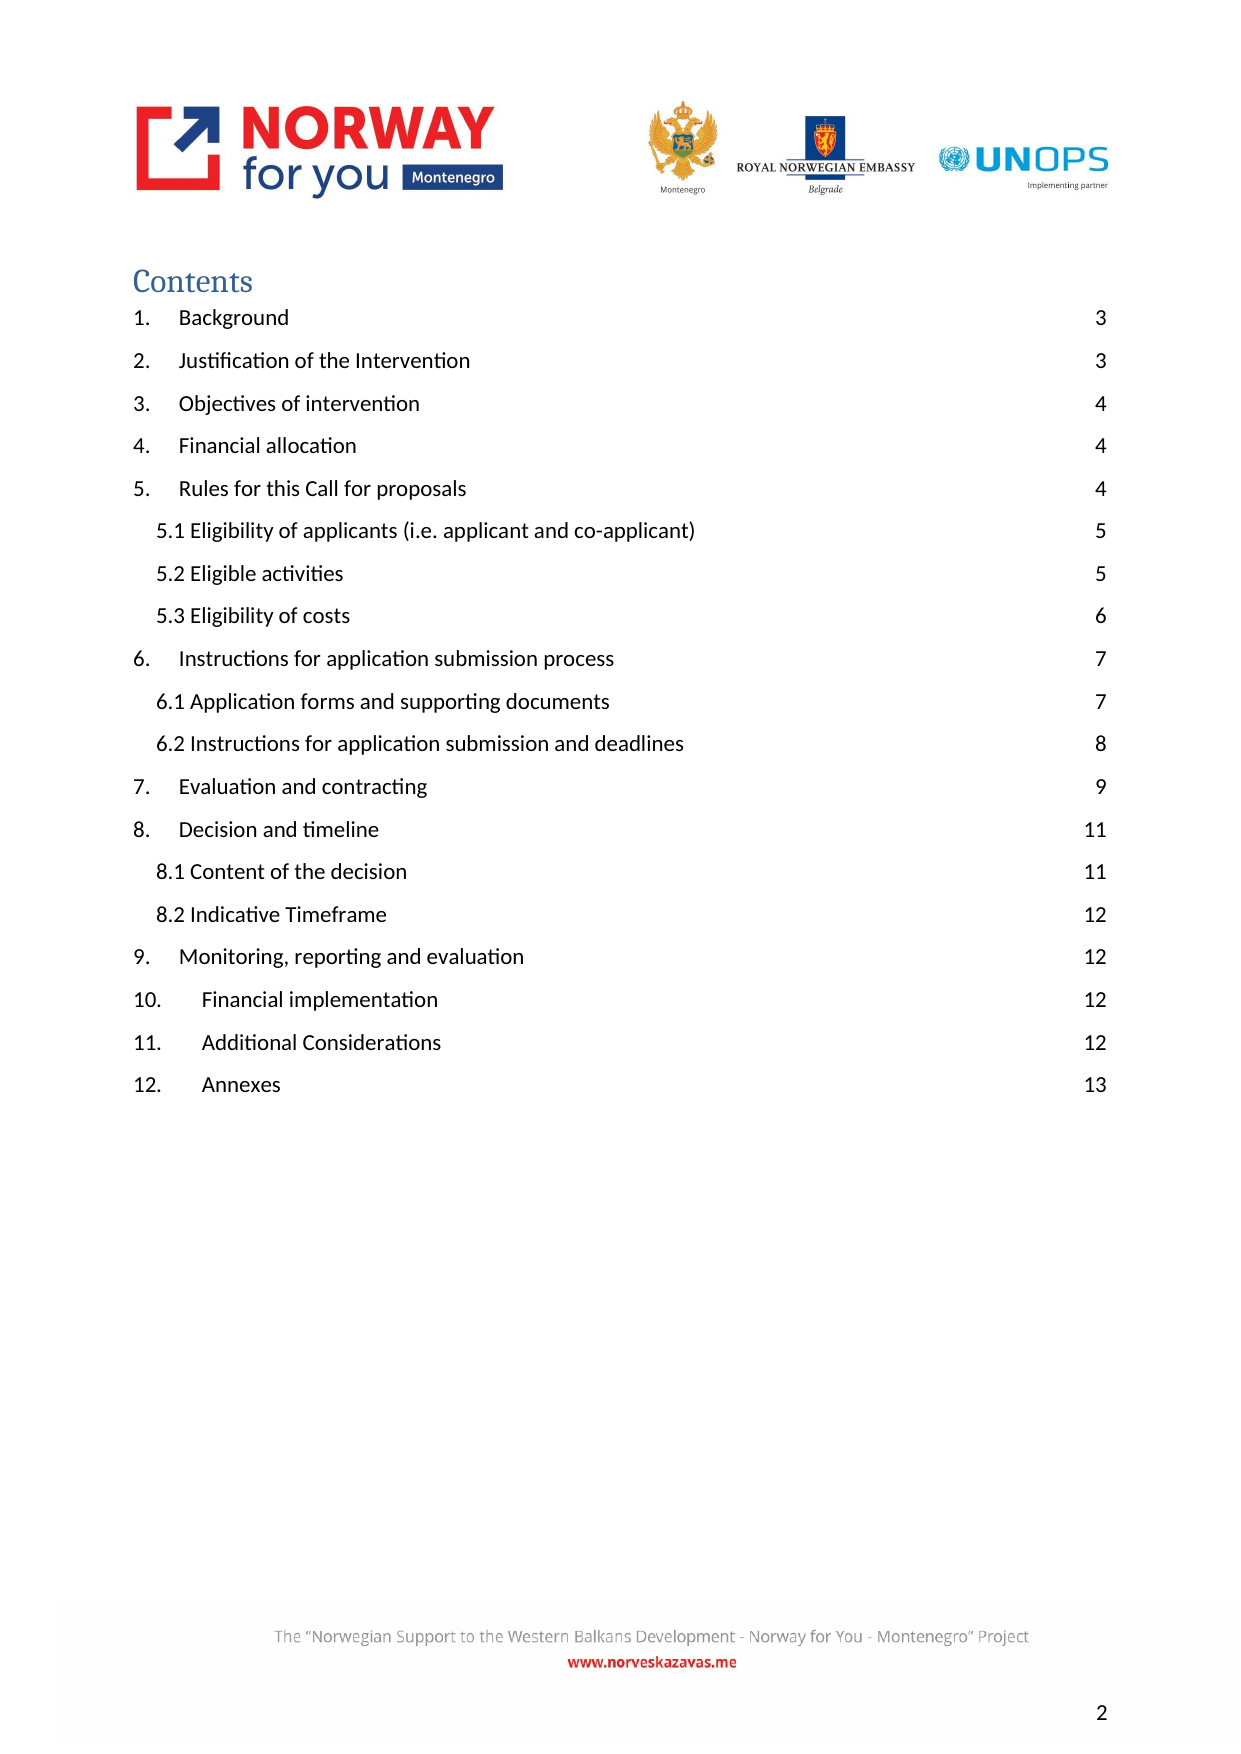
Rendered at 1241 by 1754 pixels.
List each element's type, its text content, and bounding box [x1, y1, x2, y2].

text Contents [133, 262, 1107, 300]
picture [0, 0, 1241, 237]
picture [56, 1600, 1241, 1743]
